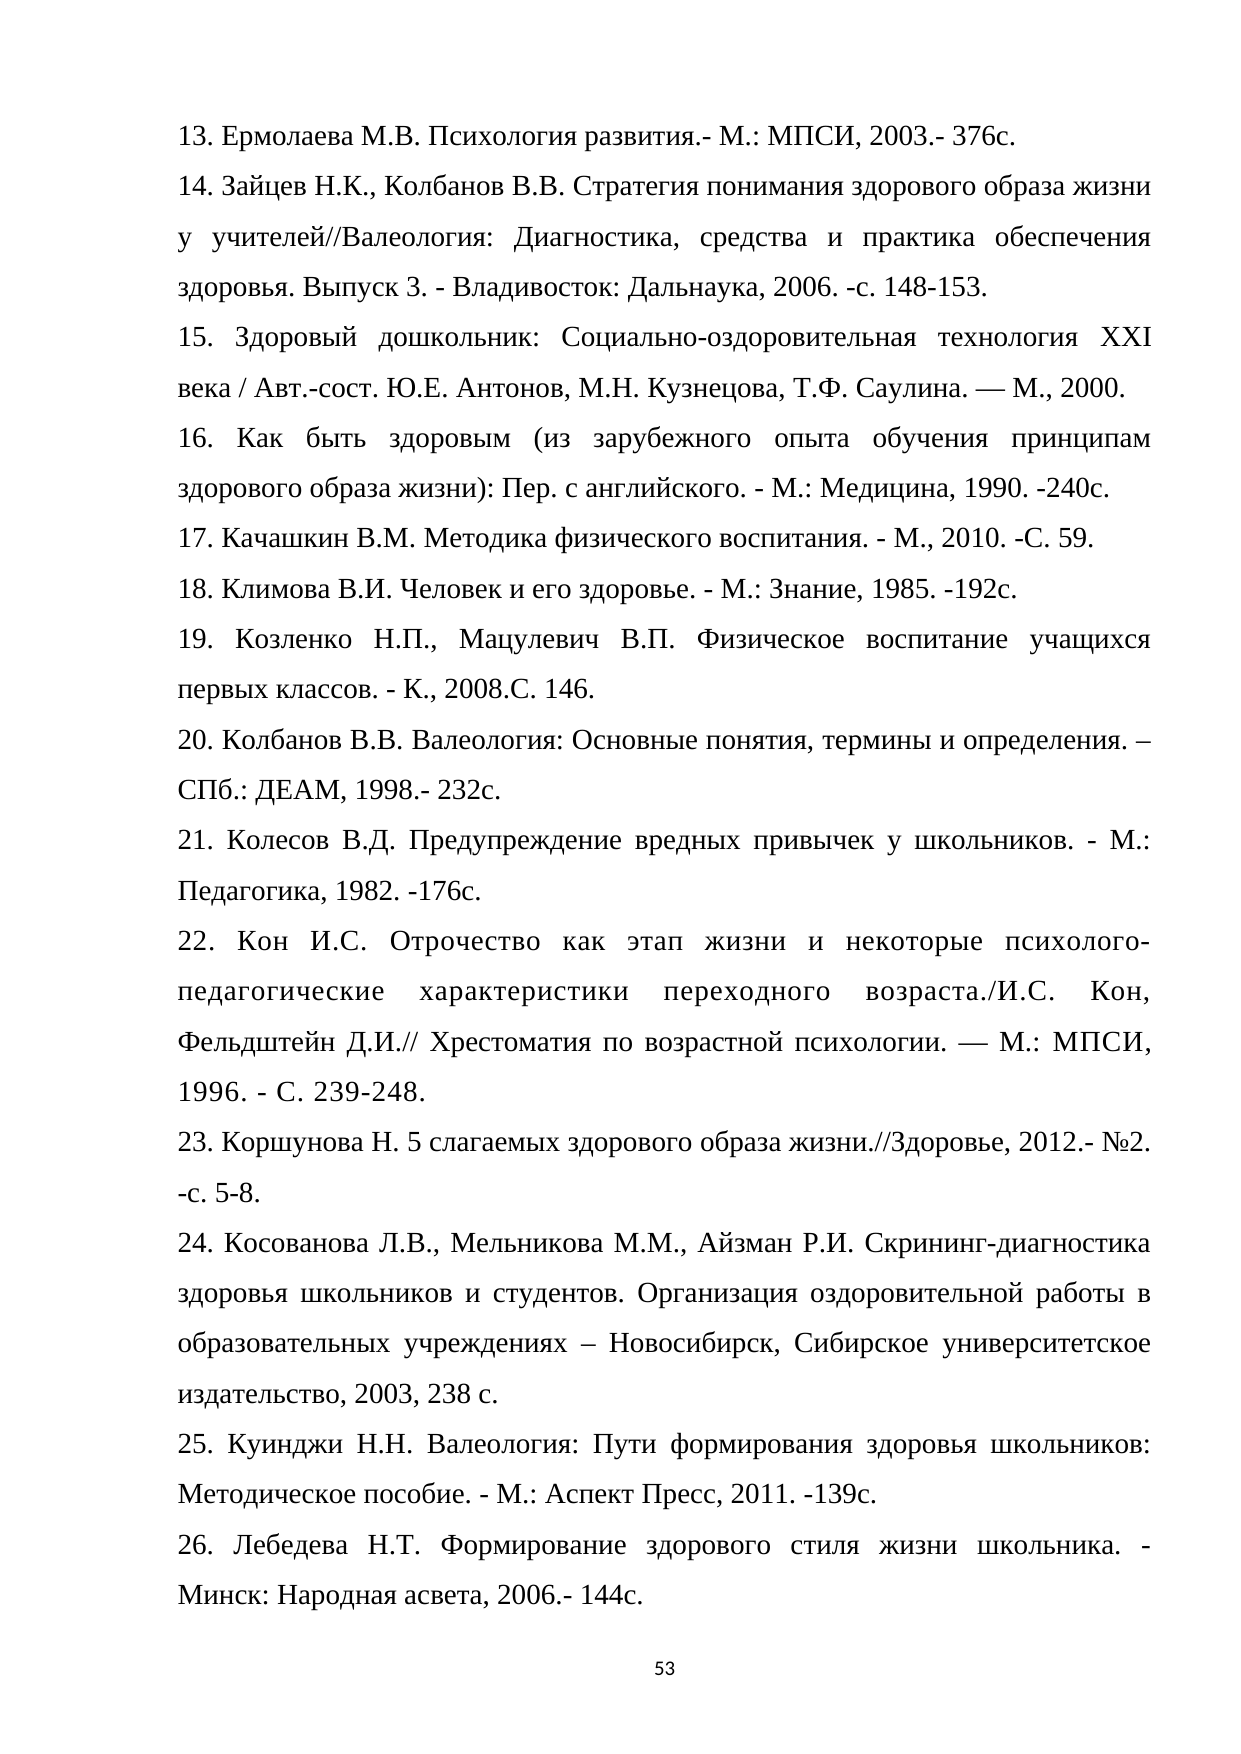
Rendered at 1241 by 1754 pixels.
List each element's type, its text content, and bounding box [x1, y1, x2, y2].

text 20. Колбанов В.В. Валеология: Основные понятия, термины и определения. – СПб.: ДЕАМ, 1998.- 232с. [177, 722, 1152, 806]
text 23. Коршунова Н. 5 слагаемых здорового образа жизни.//Здоровье, 2012.- №2. -с. 5-8. [177, 1124, 1152, 1208]
text 26. Лебедева Н.Т. Формирование здорового стиля жизни школьника. - Минск: Народная асвета, 2006.- 144с. [177, 1527, 1152, 1611]
text 18. Климова В.И. Человек и его здоровье. - М.: Знание, 1985. -192с. [177, 571, 1152, 604]
text 15. Здоровый дошкольник: Социально-оздоровительная технология XXI века / Авт.-сост. Ю.Е. Антонов, М.Н. Кузнецова, Т.Ф. Саулина. — М., 2000. [177, 319, 1152, 403]
text 13. Ермолаева М.В. Психология развития.- М.: МПСИ, 2003.- 376с. [177, 118, 1152, 152]
text 19. Козленко Н.П., Мацулевич В.П. Физическое воспитание учащихся первых классов. - К., 2008.С. 146. [177, 621, 1152, 705]
text 14. Зайцев Н.К., Колбанов В.В. Стратегия понимания здорового образа жизни у учителей//Валеология: Диагностика, средства и практика обеспечения здоровья. Выпуск 3. - Владивосток: Дальнаука, 2006. -с. 148-153. [177, 168, 1152, 303]
text 21. Колесов В.Д. Предупреждение вредных привычек у школьников. - М.: Педагогика, 1982. -176с. [177, 822, 1152, 906]
text 16. Как быть здоровым (из зарубежного опыта обучения принципам здорового образа жизни): Пер. с английского. - М.: Медицина, 1990. -240с. [177, 420, 1152, 504]
text 24. Косованова Л.В., Мельникова М.М., Айзман Р.И. Скрининг-диагностика здоровья школьников и студентов. Организация оздоровительной работы в образовательных учреждениях – Новосибирск, Сибирское университетское издательство, 2003, 238 с. [177, 1225, 1152, 1409]
text 25. Куинджи Н.Н. Валеология: Пути формирования здоровья школьников: Методическое пособие. - М.: Аспект Пресс, 2011. -139с. [177, 1426, 1152, 1510]
text 17. Качашкин В.М. Методика физического воспитания. - М., 2010. -С. 59. [177, 521, 1152, 554]
text 22. Кон И.С. Отрочество как этап жизни и некоторые психолого-педагогические характеристики переходного возраста./И.С. Кон, Фельдштейн Д.И.// Хрестоматия по возрастной психологии. — М.: МПСИ, 1996. - С. 239-248. [177, 923, 1152, 1108]
